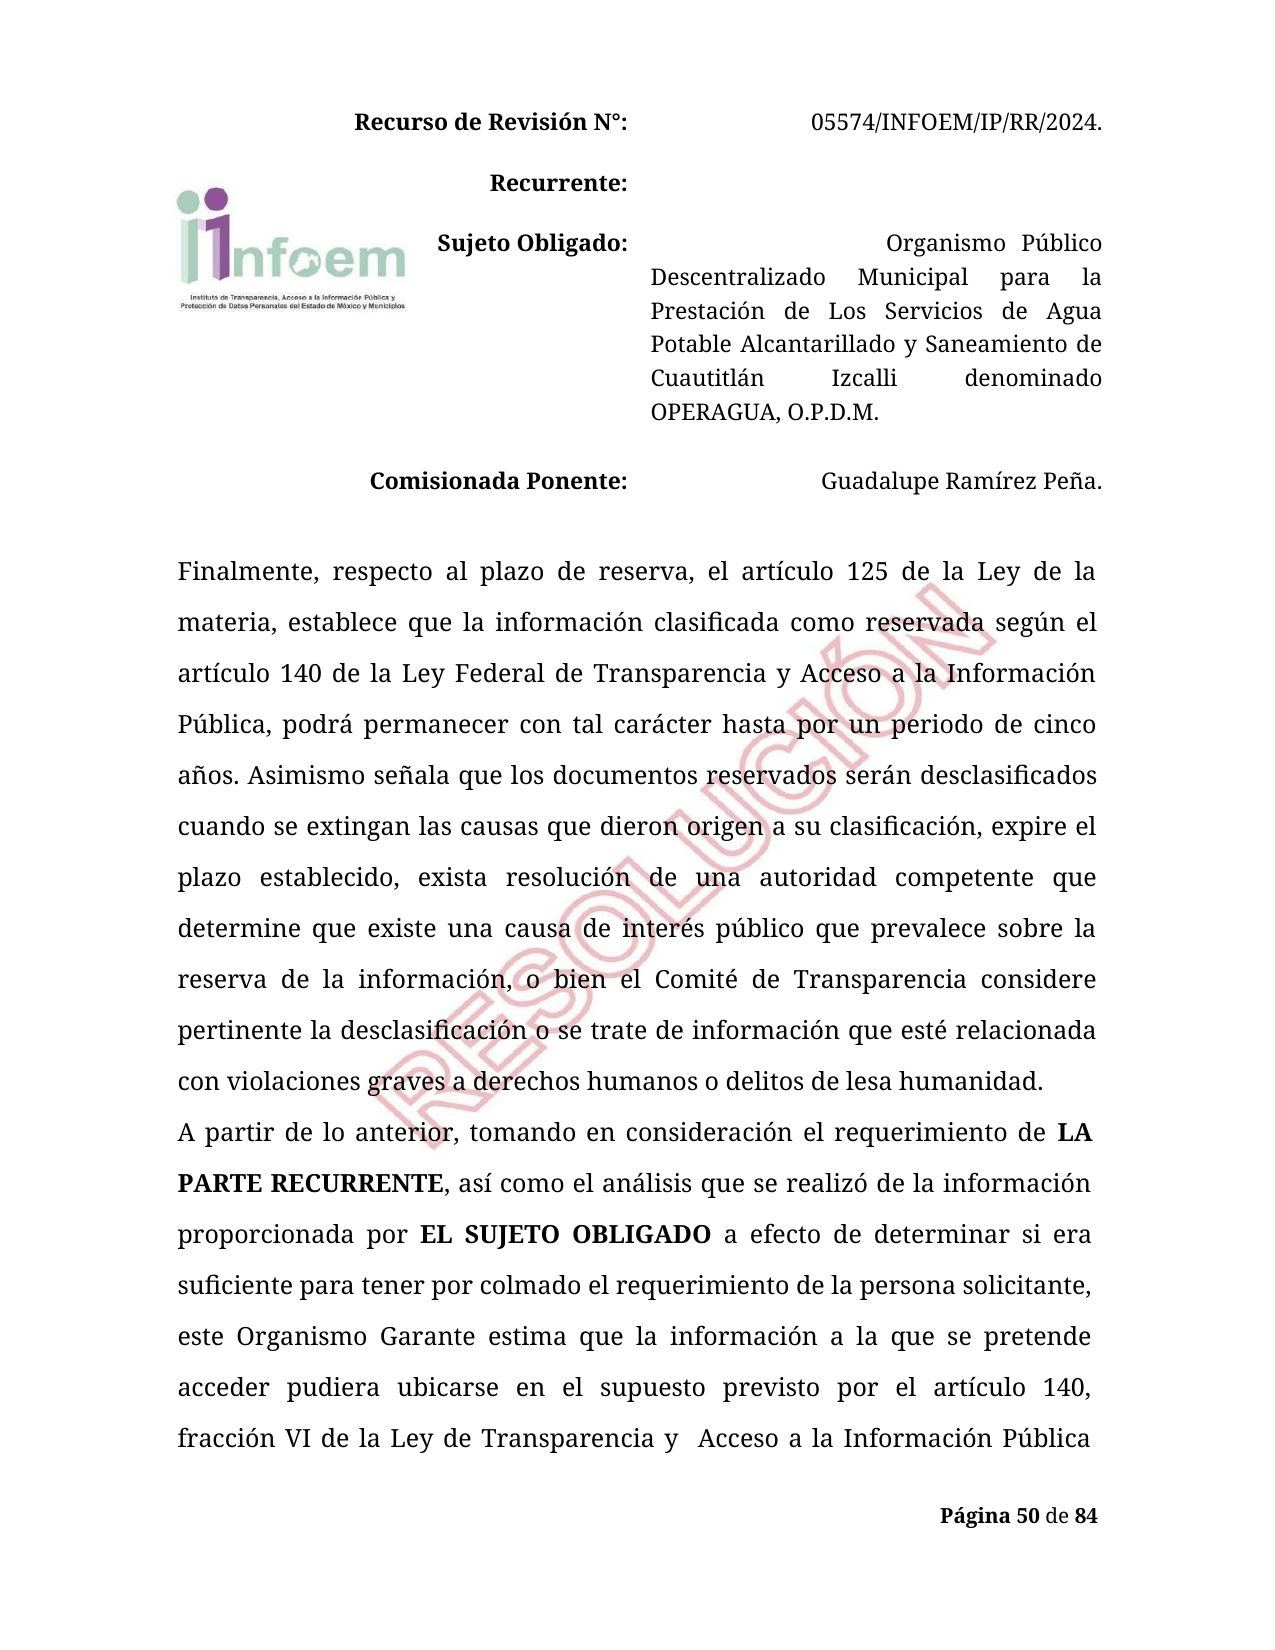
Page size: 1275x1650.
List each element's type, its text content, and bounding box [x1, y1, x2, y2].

text A partir de lo anterior, tomando en consideración el requerimiento de LA PARTE RECURRENTE, así como el análisis que se realizó de la información proporcionada por EL SUJETO OBLIGADO a efecto de determinar si era suficiente para tener por colmado el requerimiento de la persona solicitante, este Organismo Garante estima que la información a la que se pretende acceder pudiera ubicarse en el supuesto previsto por el artículo 140, fracción VI de la Ley de Transparencia y Acceso a la Información Pública del Estado de México y Municipios, que a su vez se vincula con el artículo 113, fracción IX de la Ley General de Transparencia y Acceso a la Información Pública, así como los requisitos previstos por el numeral Vigésimo Octavo, de los Lineamientos Generales en materia de Clasificación y Desclasificación de la información, así como para la elaboración de Versiones Públicas, al aplicar la prueba de daño correspondiente. [177, 1114, 1092, 1455]
picture [63, 135, 1270, 1556]
text Finalmente, respecto al plazo de reserva, el artículo 125 de la Ley de la materia, establece que la información clasificada como reservada según el artículo 140 de la Ley Federal de Transparencia y Acceso a la Información Pública, podrá permanecer con tal carácter hasta por un periodo de cinco años. Asimismo señala que los documentos reservados serán desclasificados cuando se extingan las causas que dieron origen a su clasificación, expire el plazo establecido, exista resolución de una autoridad competente que determine que existe una causa de interés público que prevalece sobre la reserva de la información, o bien el Comité de Transparencia considere pertinente la desclasificación o se trate de información que esté relacionada con violaciones graves a derechos humanos o delitos de lesa humanidad. [177, 553, 1098, 1098]
